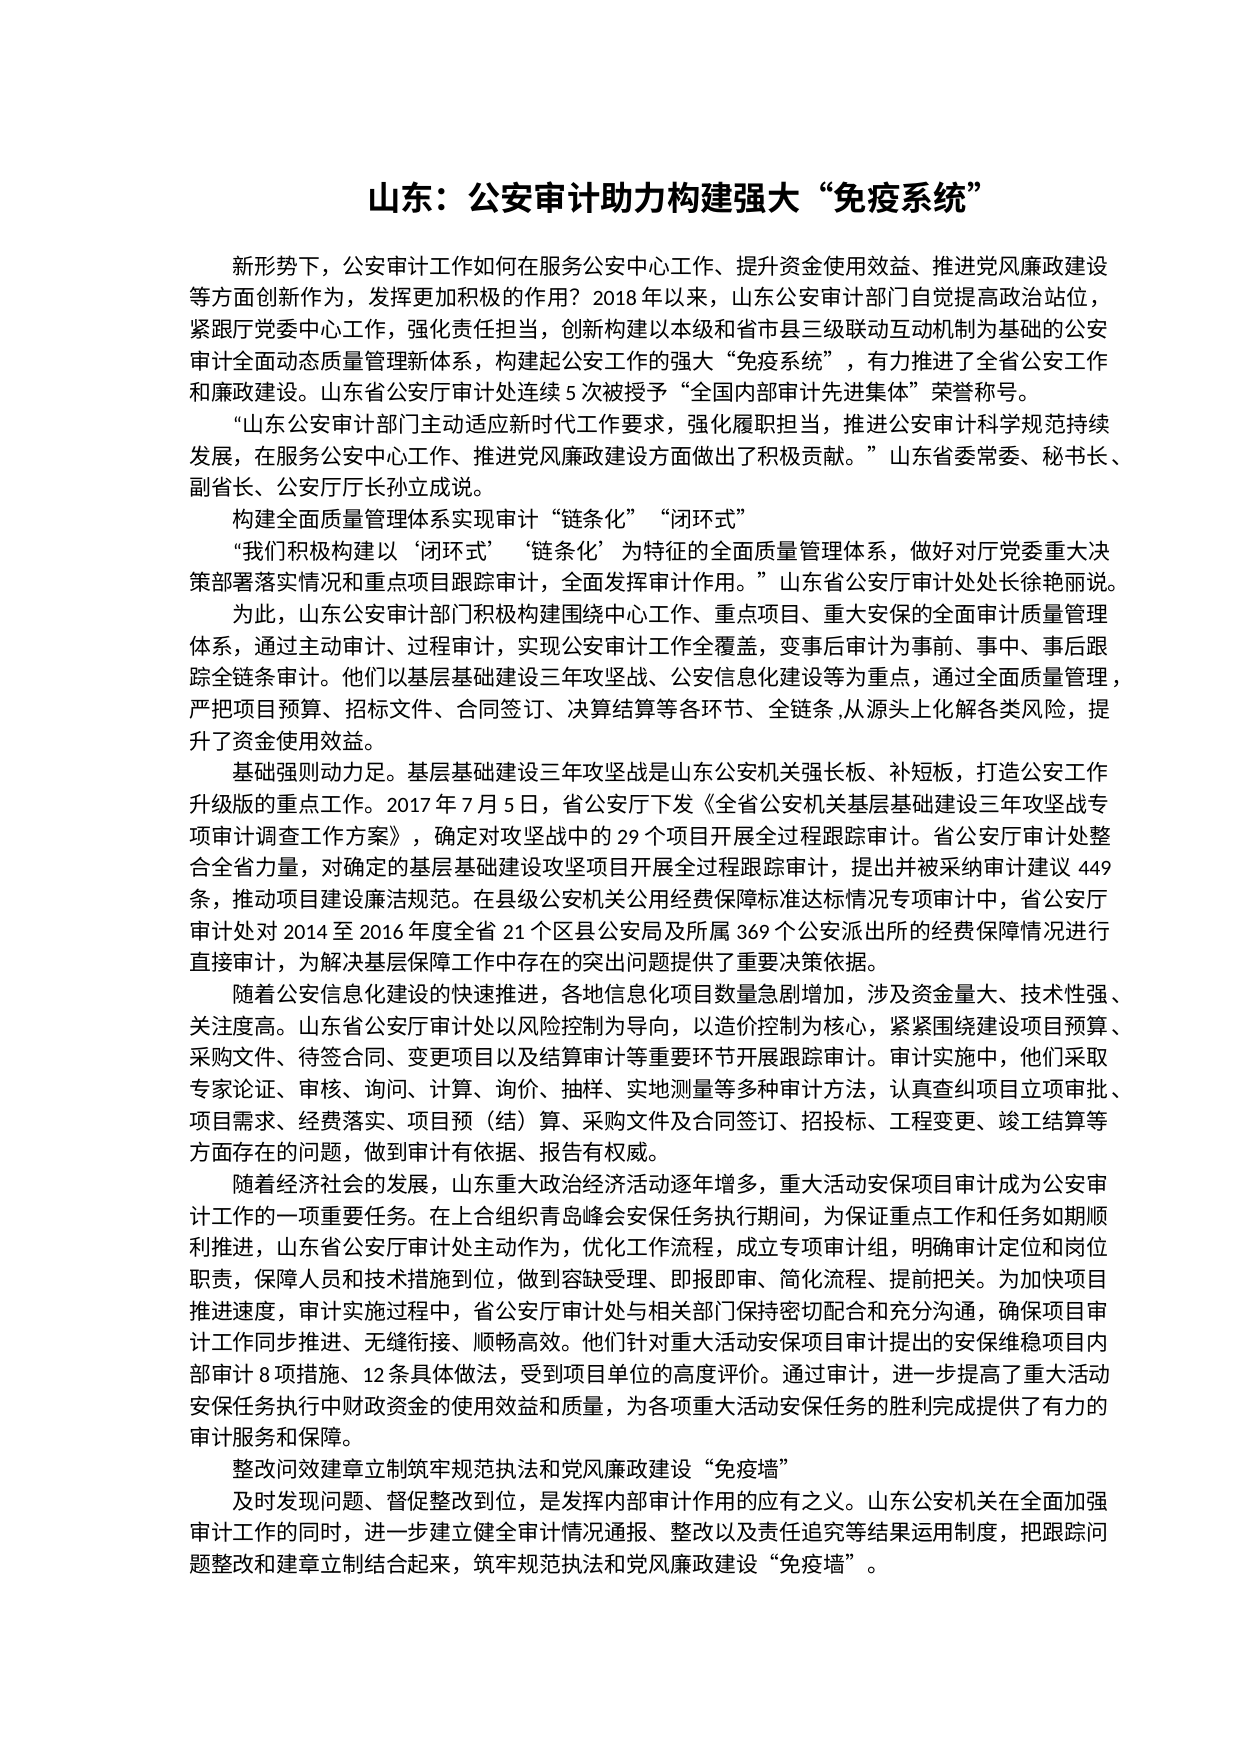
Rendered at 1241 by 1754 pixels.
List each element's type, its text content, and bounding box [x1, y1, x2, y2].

text 随着经济社会的发展，山东重大政治经济活动逐年增多，重大活动安保项目审计成为公安审计工作的一项重要任务。在上合组织青岛峰会安保任务执行期间，为保证重点工作和任务如期顺利推进，山东省公安厅审计处主动作为，优化工作流程，成立专项审计组，明确审计定位和岗位职责，保障人员和技术措施到位，做到容缺受理、即报即审、简化流程、提前把关。为加快项目推进速度，审计实施过程中，省公安厅审计处与相关部门保持密切配合和充分沟通，确保项目审计工作同步推进、无缝衔接、顺畅高效。他们针对重大活动安保项目审计提出的安保维稳项目内部审计8项措施、12条具体做法，受到项目单位的高度评价。通过审计，进一步提高了重大活动安保任务执行中财政资金的使用效益和质量，为各项重大活动安保任务的胜利完成提供了有力的审计服务和保障。 [189, 1167, 1111, 1452]
text “山东公安审计部门主动适应新时代工作要求，强化履职担当，推进公安审计科学规范持续发展，在服务公安中心工作、推进党风廉政建设方面做出了积极贡献。”山东省委常委、秘书长、副省长、公安厅厅长孙立成说。 [189, 407, 1111, 502]
text 为此，山东公安审计部门积极构建围绕中心工作、重点项目、重大安保的全面审计质量管理体系，通过主动审计、过程审计，实现公安审计工作全覆盖，变事后审计为事前、事中、事后跟踪全链条审计。他们以基层基础建设三年攻坚战、公安信息化建设等为重点，通过全面质量管理，严把项目预算、招标文件、合同签订、决算结算等各环节、全链条,从源头上化解各类风险，提升了资金使用效益。 [189, 597, 1111, 755]
text 及时发现问题、督促整改到位，是发挥内部审计作用的应有之义。山东公安机关在全面加强审计工作的同时，进一步建立健全审计情况通报、整改以及责任追究等结果运用制度，把跟踪问题整改和建章立制结合起来，筑牢规范执法和党风廉政建设“免疫墙”。 [189, 1484, 1111, 1579]
text 随着公安信息化建设的快速推进，各地信息化项目数量急剧增加，涉及资金量大、技术性强、关注度高。山东省公安厅审计处以风险控制为导向，以造价控制为核心，紧紧围绕建设项目预算、采购文件、待签合同、变更项目以及结算审计等重要环节开展跟踪审计。审计实施中，他们采取专家论证、审核、询问、计算、询价、抽样、实地测量等多种审计方法，认真查纠项目立项审批、项目需求、经费落实、项目预（结）算、采购文件及合同签订、招投标、工程变更、竣工结算等方面存在的问题，做到审计有依据、报告有权威。 [189, 977, 1111, 1167]
text 基础强则动力足。基层基础建设三年攻坚战是山东公安机关强长板、补短板，打造公安工作升级版的重点工作。2017年7月5日，省公安厅下发《全省公安机关基层基础建设三年攻坚战专项审计调查工作方案》，确定对攻坚战中的29个项目开展全过程跟踪审计。省公安厅审计处整合全省力量，对确定的基层基础建设攻坚项目开展全过程跟踪审计，提出并被采纳审计建议449条，推动项目建设廉洁规范。在县级公安机关公用经费保障标准达标情况专项审计中，省公安厅审计处对2014至2016年度全省21个区县公安局及所属369个公安派出所的经费保障情况进行直接审计，为解决基层保障工作中存在的突出问题提供了重要决策依据。 [189, 755, 1111, 977]
text 整改问效建章立制筑牢规范执法和党风廉政建设“免疫墙” [189, 1452, 1111, 1484]
subtitle 山东：公安审计助力构建强大“免疫系统” [189, 171, 1111, 219]
text “我们积极构建以‘闭环式’‘链条化’为特征的全面质量管理体系，做好对厅党委重大决策部署落实情况和重点项目跟踪审计，全面发挥审计作用。”山东省公安厅审计处处长徐艳丽说。 [189, 534, 1111, 597]
text 新形势下，公安审计工作如何在服务公安中心工作、提升资金使用效益、推进党风廉政建设等方面创新作为，发挥更加积极的作用？2018年以来，山东公安审计部门自觉提高政治站位，紧跟厅党委中心工作，强化责任担当，创新构建以本级和省市县三级联动互动机制为基础的公安审计全面动态质量管理新体系，构建起公安工作的强大“免疫系统”，有力推进了全省公安工作和廉政建设。山东省公安厅审计处连续5次被授予“全国内部审计先进集体”荣誉称号。 [189, 249, 1111, 407]
text 构建全面质量管理体系实现审计“链条化”“闭环式” [189, 502, 1111, 534]
